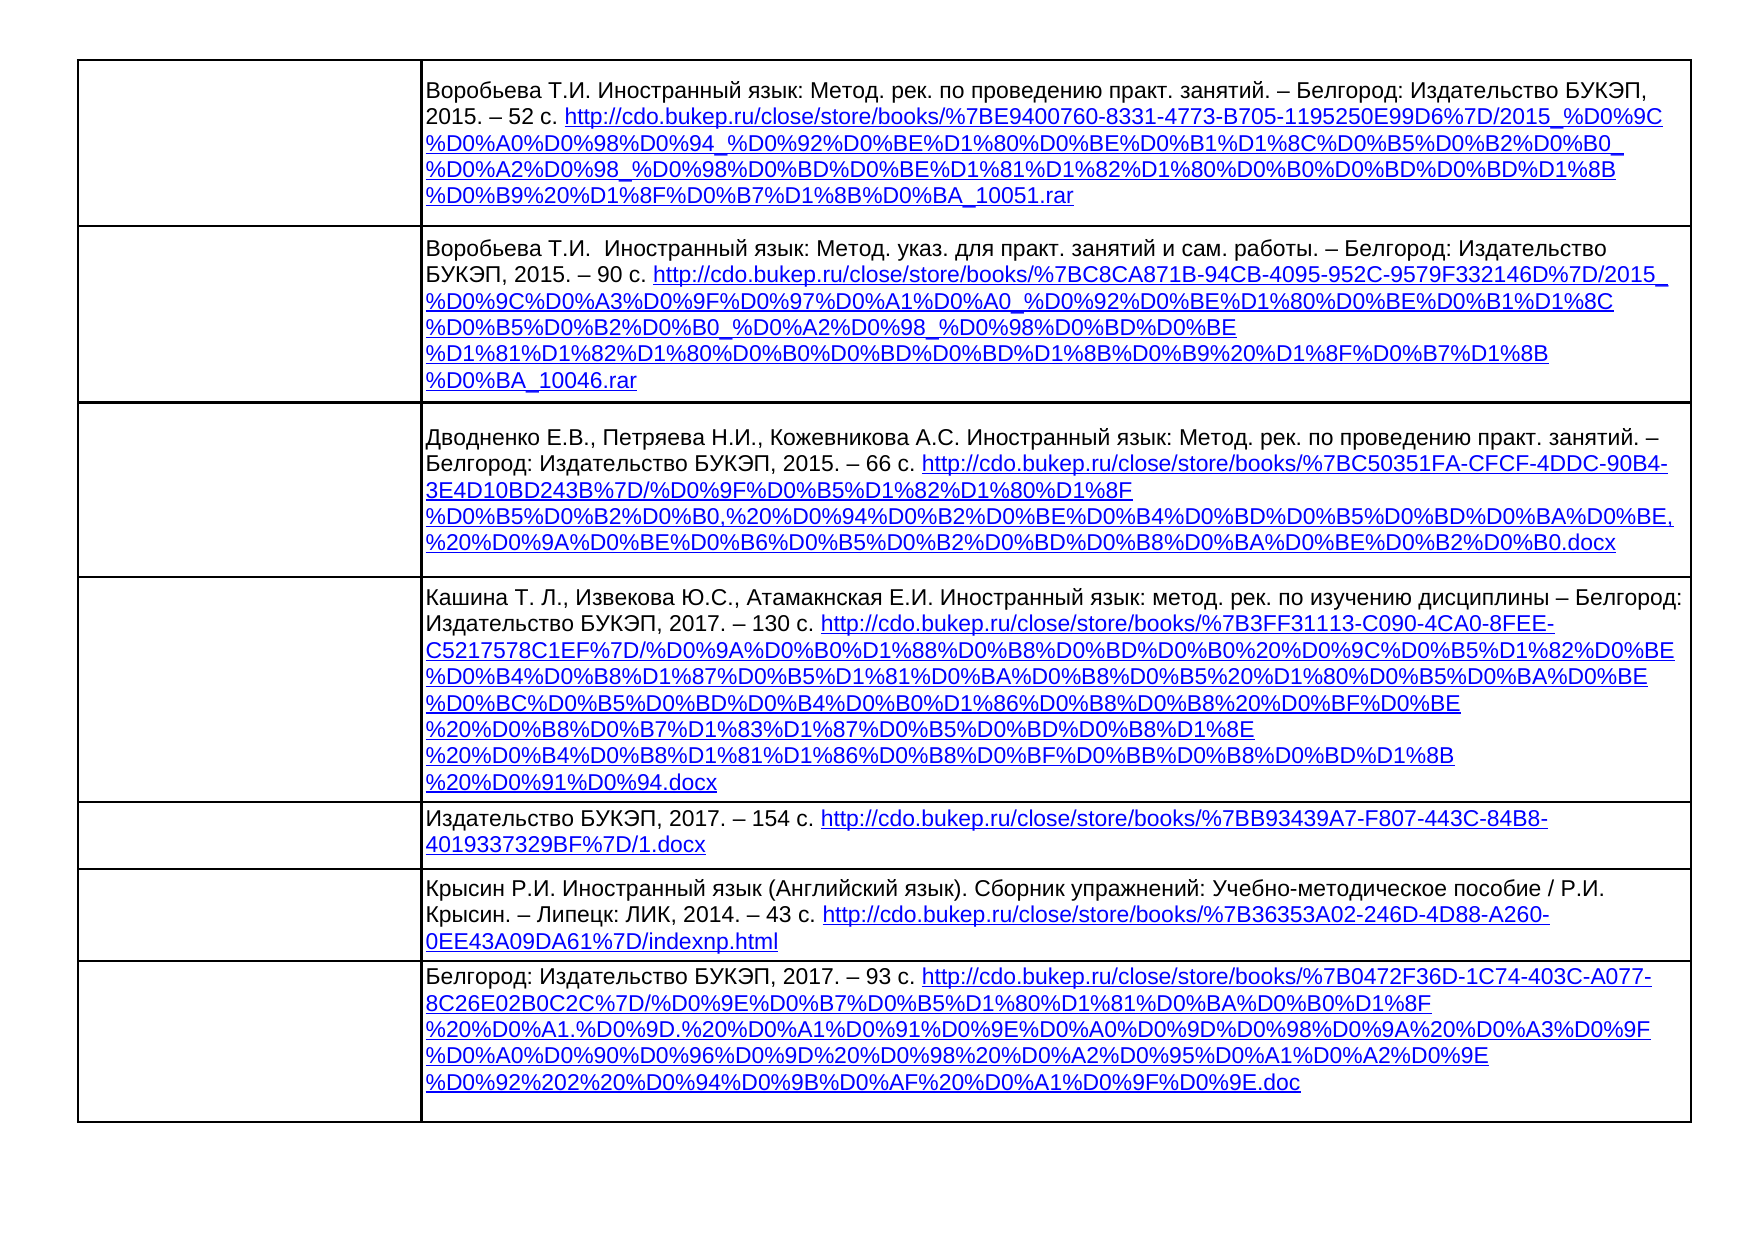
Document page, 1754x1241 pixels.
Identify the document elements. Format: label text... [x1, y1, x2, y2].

table_cell [79, 870, 420, 959]
table_cell Крысин Р.И. Иностранный язык (Английский язык). Сборник упражнений: Учебно-методическое пособие / Р.И. Крысин. – Липецк: ЛИК, 2014. – 43 с. http://cdo.bukep.ru/close/store/books/%7B36353A02-246D-4D88-A260-0EE43A09DA61%7D/indexnp.html [423, 870, 1690, 959]
table_cell [79, 61, 420, 225]
table_cell Воробьева Т.И. Иностранный язык: Метод. указ. для практ. занятий и сам. работы. – Белгород: Издательство БУКЭП, 2015. – 90 с. http://cdo.bukep.ru/close/store/books/%7BC8CA871B-94CB-4095-952C-9579F332146D%7D/2015_%D0%9C%D0%A3%D0%9F%D0%97%D0%A1%D0%A0_%D0%92%D0%BE%D1%80%D0%BE%D0%B1%D1%8C%D0%B5%D0%B2%D0%B0_%D0%A2%D0%98_%D0%98%D0%BD%D0%BE%D1%81%D1%82%D1%80%D0%B0%D0%BD%D0%BD%D1%8B%D0%B9%20%D1%8F%D0%B7%D1%8B%D0%BA_10046.rar [423, 227, 1690, 401]
table_cell [79, 404, 420, 576]
table_cell [79, 962, 420, 1121]
table_cell Дводненко Е.В., Петряева Н.И., Кожевникова А.С. Иностранный язык: Метод. рек. по проведению практ. занятий. – Белгород: Издательство БУКЭП, 2015. – 66 с. http://cdo.bukep.ru/close/store/books/%7BC50351FA-CFCF-4DDC-90B4-3E4D10BD243B%7D/%D0%9F%D0%B5%D1%82%D1%80%D1%8F%D0%B5%D0%B2%D0%B0,%20%D0%94%D0%B2%D0%BE%D0%B4%D0%BD%D0%B5%D0%BD%D0%BA%D0%BE,%20%D0%9A%D0%BE%D0%B6%D0%B5%D0%B2%D0%BD%D0%B8%D0%BA%D0%BE%D0%B2%D0%B0.docx [423, 404, 1690, 576]
table_cell [79, 803, 420, 868]
table_cell Воробьева Т.И. Иностранный язык: Метод. рек. по проведению практ. занятий. – Белгород: Издательство БУКЭП, 2015. – 52 с. http://cdo.bukep.ru/close/store/books/%7BE9400760-8331-4773-B705-1195250E99D6%7D/2015_%D0%9C%D0%A0%D0%98%D0%94_%D0%92%D0%BE%D1%80%D0%BE%D0%B1%D1%8C%D0%B5%D0%B2%D0%B0_%D0%A2%D0%98_%D0%98%D0%BD%D0%BE%D1%81%D1%82%D1%80%D0%B0%D0%BD%D0%BD%D1%8B%D0%B9%20%D1%8F%D0%B7%D1%8B%D0%BA_10051.rar [423, 61, 1690, 225]
table_cell [79, 227, 420, 401]
table_cell [79, 578, 420, 801]
table_cell Озерская, С. Н. Иностранный язык: сборник лексико-грамматических упражнений и тестов / С. Н. Озерская. – Белгород: Издательство БУКЭП, 2017. – 93 с. http://cdo.bukep.ru/close/store/books/%7B0472F36D-1C74-403C-A077-8C26E02B0C2C%7D/%D0%9E%D0%B7%D0%B5%D1%80%D1%81%D0%BA%D0%B0%D1%8F%20%D0%A1.%D0%9D.%20%D0%A1%D0%91%D0%9E%D0%A0%D0%9D%D0%98%D0%9A%20%D0%A3%D0%9F%D0%A0%D0%90%D0%96%D0%9D%20%D0%98%20%D0%A2%D0%95%D0%A1%D0%A2%D0%9E%D0%92%202%20%D0%94%D0%9B%D0%AF%20%D0%A1%D0%9F%D0%9E.doc [423, 962, 1690, 1121]
table_cell Кашина, Т. Л., Извекова Ю. С. Иностранный язык: метод. рек. и задания для практ. занятий. – Белгород: Издательство БУКЭП, 2017. – 154 с. http://cdo.bukep.ru/close/store/books/%7BB93439A7-F807-443C-84B8-4019337329BF%7D/1.docx [423, 803, 1690, 868]
table_cell Кашина Т. Л., Извекова Ю.С., Атамакнская Е.И. Иностранный язык: метод. рек. по изучению дисциплины – Белгород: Издательство БУКЭП, 2017. – 130 с. http://cdo.bukep.ru/close/store/books/%7B3FF31113-C090-4CA0-8FEE-C5217578C1EF%7D/%D0%9A%D0%B0%D1%88%D0%B8%D0%BD%D0%B0%20%D0%9C%D0%B5%D1%82%D0%BE%D0%B4%D0%B8%D1%87%D0%B5%D1%81%D0%BA%D0%B8%D0%B5%20%D1%80%D0%B5%D0%BA%D0%BE%D0%BC%D0%B5%D0%BD%D0%B4%D0%B0%D1%86%D0%B8%D0%B8%20%D0%BF%D0%BE%20%D0%B8%D0%B7%D1%83%D1%87%D0%B5%D0%BD%D0%B8%D1%8E%20%D0%B4%D0%B8%D1%81%D1%86%D0%B8%D0%BF%D0%BB%D0%B8%D0%BD%D1%8B%20%D0%91%D0%94.docx [423, 578, 1690, 801]
